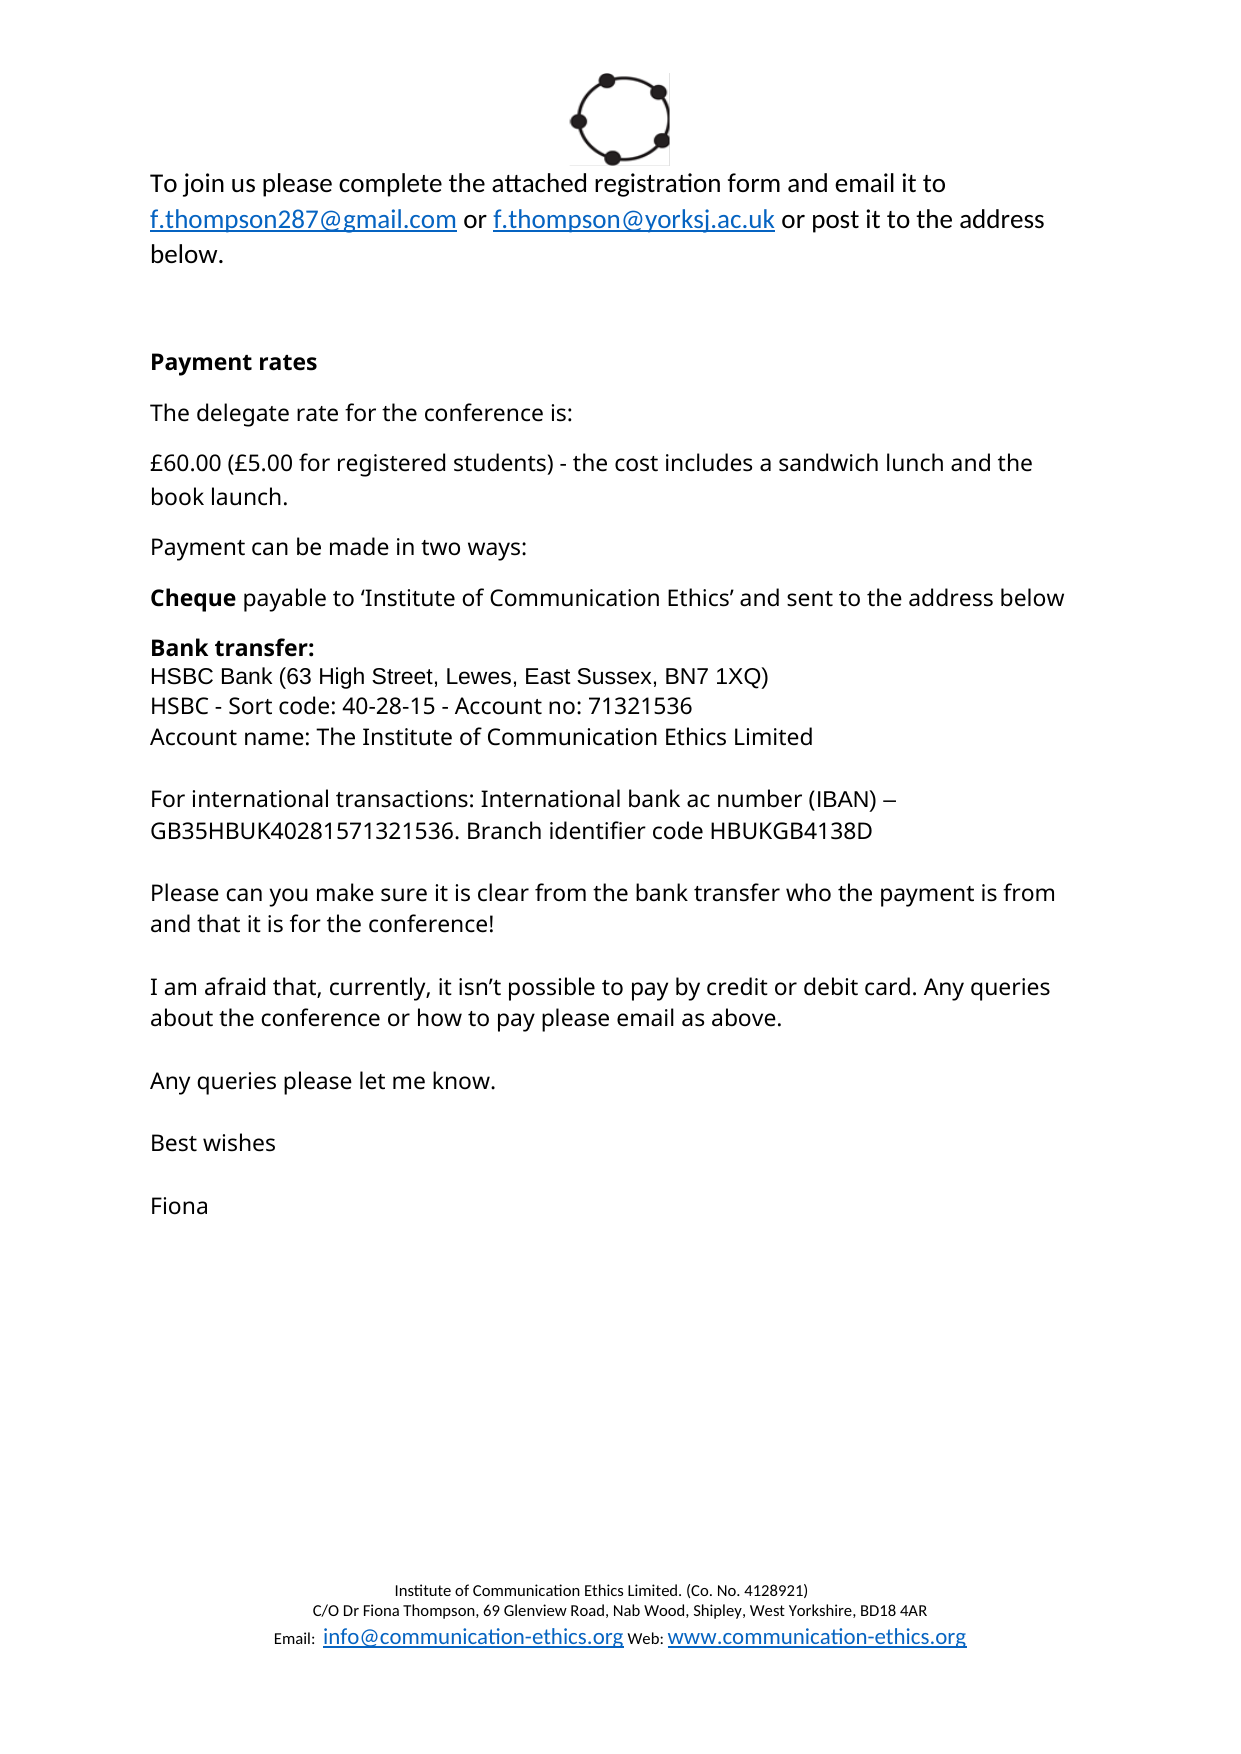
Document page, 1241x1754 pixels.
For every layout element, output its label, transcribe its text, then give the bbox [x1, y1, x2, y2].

text The delegate rate for the conference is: [150, 397, 1090, 428]
text Cheque payable to ‘Institute of Communication Ethics’ and sent to the address below [150, 582, 1090, 613]
picture [569, 73, 671, 167]
text Best wishes [150, 1127, 1090, 1158]
text HSBC - Sort code: 40-28-15 - Account no: 71321536 [150, 690, 1090, 721]
text Payment rates [150, 346, 1090, 377]
text For international transactions: International bank ac number (IBAN) – GB35HBUK40281571321536. Branch identifier code HBUKGB4138D [150, 783, 1090, 846]
text HSBC Bank (63 High Street, Lewes, East Sussex, BN7 1XQ) [150, 663, 1090, 690]
text Payment can be made in two ways: [150, 531, 1090, 562]
text £60.00 (£5.00 for registered students) - the cost includes a sandwich lunch and the book launch. [150, 447, 1090, 512]
text Any queries please let me know. [150, 1065, 1090, 1096]
text Bank transfer: [150, 632, 1090, 663]
text Fiona [150, 1190, 1090, 1221]
text Please can you make sure it is clear from the bank transfer who the payment is from and that it is for the conference! [150, 877, 1090, 940]
text Account name: The Institute of Communication Ethics Limited [150, 721, 1090, 752]
text I am afraid that, currently, it isn’t possible to pay by credit or debit card. Any queries about the conference or how to pay please email as above. [150, 971, 1090, 1033]
text To join us please complete the attached registration form and email it to f.thompson287@gmail.com or f.thompson@yorksj.ac.uk or post it to the address below. [150, 166, 1090, 271]
